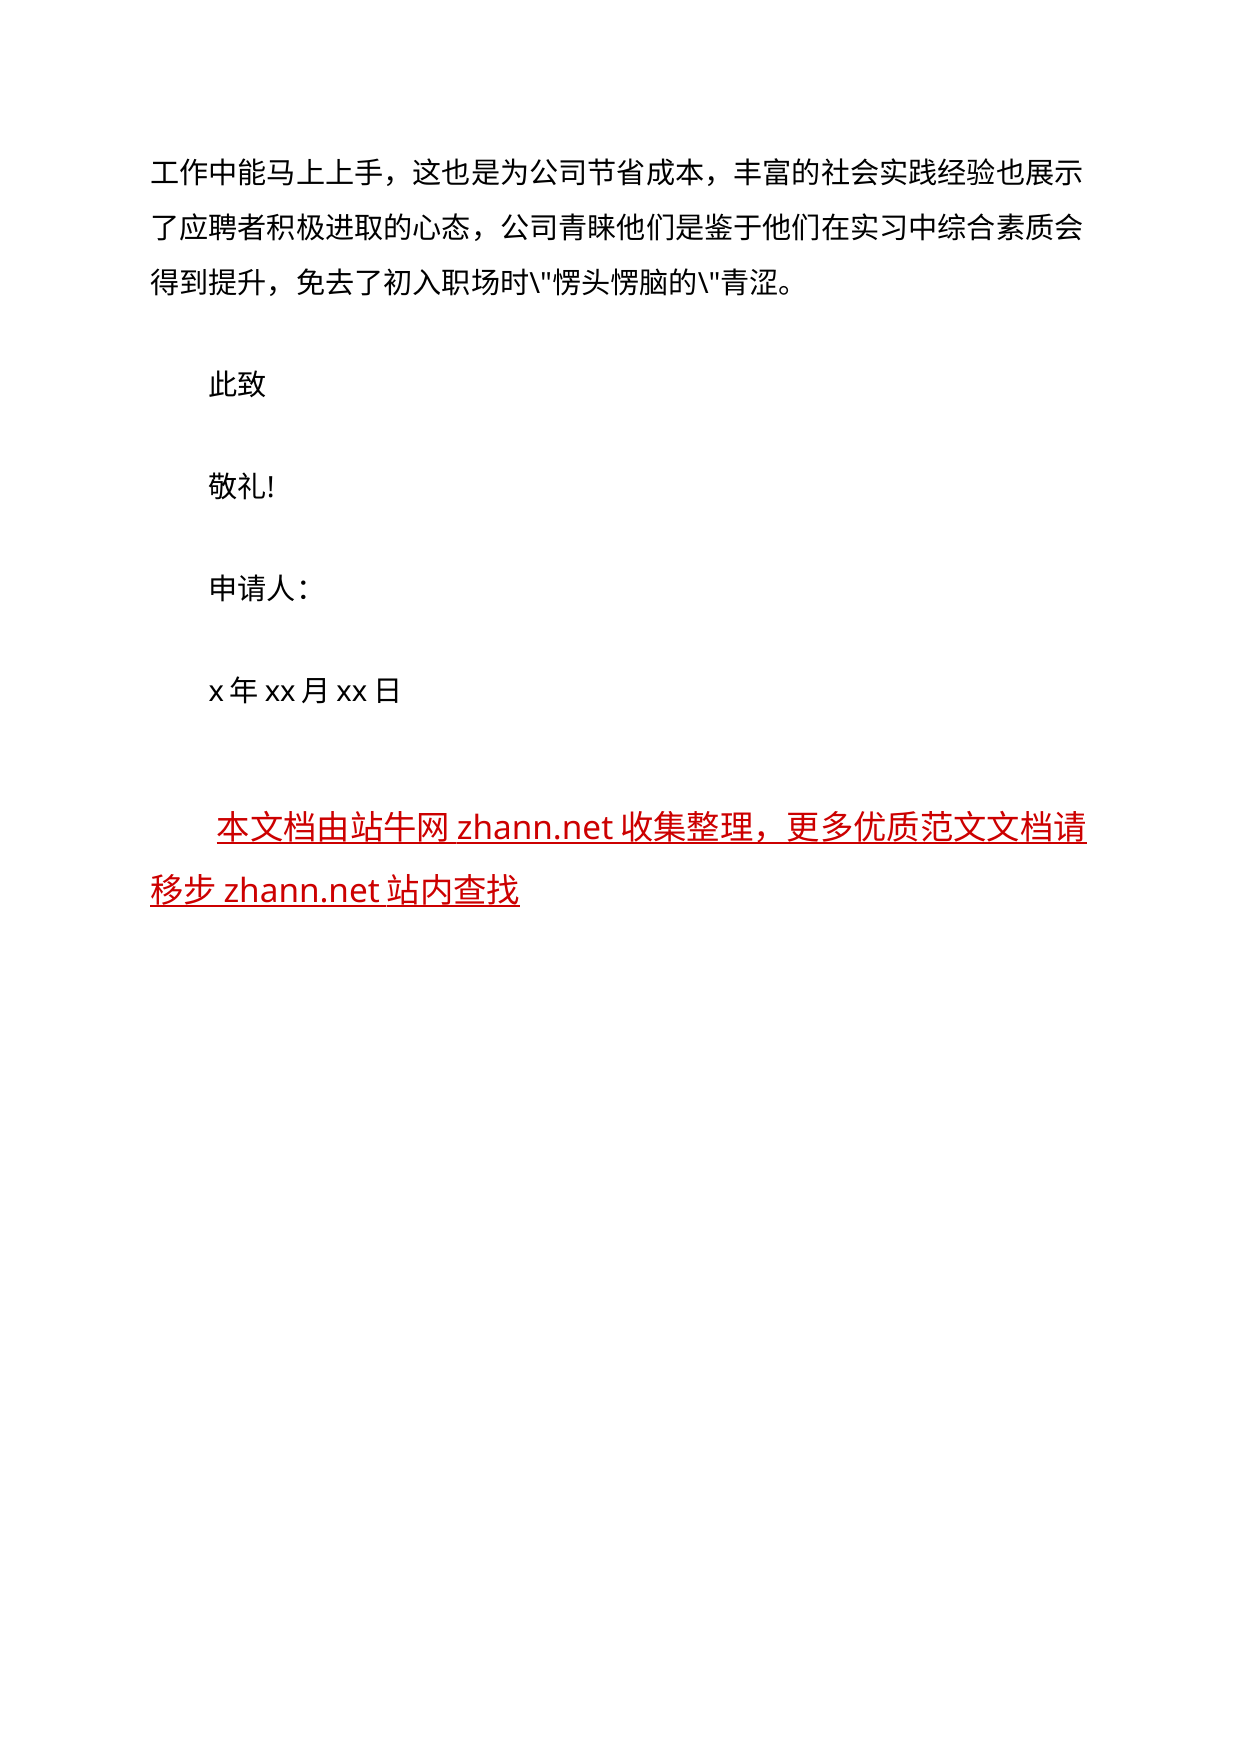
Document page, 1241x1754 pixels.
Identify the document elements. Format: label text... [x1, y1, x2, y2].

text x年xx月xx日 [150, 667, 1090, 710]
text 敬礼! [150, 463, 1090, 506]
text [150, 150, 1090, 302]
text 申请人： [150, 566, 1090, 608]
text 本文档由站牛网zhann.net收集整理，更多优质范文文档请移步zhann.net站内查找 [150, 801, 1090, 912]
text 此致 [150, 362, 1090, 404]
